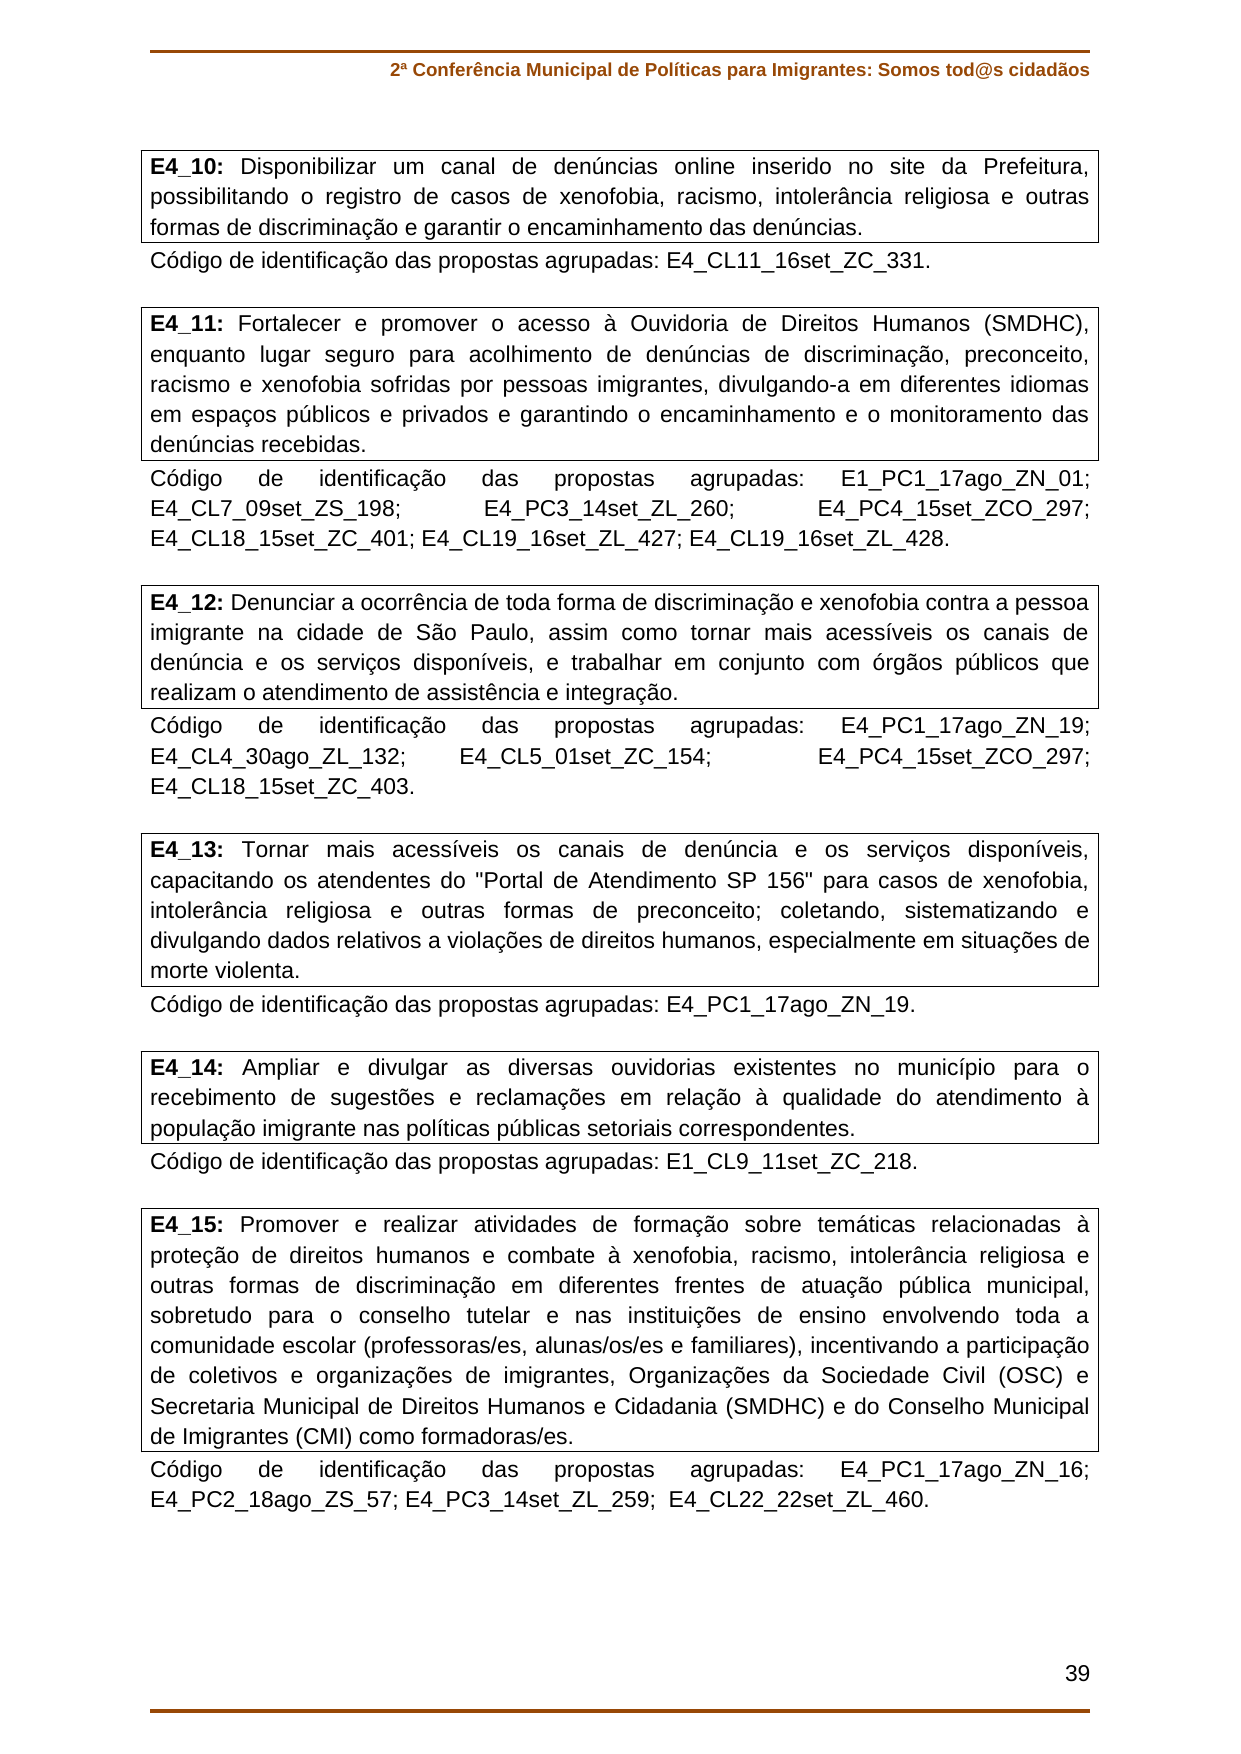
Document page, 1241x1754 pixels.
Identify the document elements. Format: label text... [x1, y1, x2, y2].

text Código de identificação das propostas agrupadas: E1_PC1_17ago_ZN_01; E4_CL7_09set_ZS_198; E4_PC3_14set_ZL_260; E4_PC4_15set_ZCO_297; E4_CL18_15set_ZC_401; E4_CL19_16set_ZL_427; E4_CL19_16set_ZL_428. [150, 464, 1090, 551]
text E4_15: Promover e realizar atividades de formação sobre temáticas relacionadas à proteção de direitos humanos e combate à xenofobia, racismo, intolerância religiosa e outras formas de discriminação em diferentes frentes de atuação pública municipal, sobretudo para o conselho tutelar e nas instituições de ensino envolvendo toda a comunidade escolar (professoras/es, alunas/os/es e familiares), incentivando a participação de coletivos e organizações de imigrantes, Organizações da Sociedade Civil (OSC) e Secretaria Municipal de Direitos Humanos e Cidadania (SMDHC) e do Conselho Municipal de Imigrantes (CMI) como formadoras/es. [142, 1209, 1098, 1451]
text Código de identificação das propostas agrupadas: E4_PC1_17ago_ZN_19; E4_CL4_30ago_ZL_132; E4_CL5_01set_ZC_154; E4_PC4_15set_ZCO_297; E4_CL18_15set_ZC_403. [150, 712, 1090, 799]
text E4_14: Ampliar e divulgar as diversas ouvidorias existentes no município para o recebimento de sugestões e reclamações em relação à qualidade do atendimento à população imigrante nas políticas públicas setoriais correspondentes. [142, 1052, 1098, 1143]
text Código de identificação das propostas agrupadas: E1_CL9_11set_ZC_218. [150, 1148, 1090, 1174]
text E4_10: Disponibilizar um canal de denúncias online inserido no site da Prefeitura, possibilitando o registro de casos de xenofobia, racismo, intolerância religiosa e outras formas de discriminação e garantir o encaminhamento das denúncias. [142, 151, 1098, 242]
text Código de identificação das propostas agrupadas: E4_PC1_17ago_ZN_16; E4_PC2_18ago_ZS_57; E4_PC3_14set_ZL_259; E4_CL22_22set_ZL_460. [150, 1456, 1090, 1513]
text E4_12: Denunciar a ocorrência de toda forma de discriminação e xenofobia contra a pessoa imigrante na cidade de São Paulo, assim como tornar mais acessíveis os canais de denúncia e os serviços disponíveis, e trabalhar em conjunto com órgãos públicos que realizam o atendimento de assistência e integração. [142, 586, 1098, 708]
text E4_13: Tornar mais acessíveis os canais de denúncia e os serviços disponíveis, capacitando os atendentes do "Portal de Atendimento SP 156" para casos de xenofobia, intolerância religiosa e outras formas de preconceito; coletando, sistematizando e divulgando dados relativos a violações de direitos humanos, especialmente em situações de morte violenta. [142, 834, 1098, 986]
text Código de identificação das propostas agrupadas: E4_CL11_16set_ZC_331. [150, 247, 1090, 273]
text E4_11: Fortalecer e promover o acesso à Ouvidoria de Direitos Humanos (SMDHC), enquanto lugar seguro para acolhimento de denúncias de discriminação, preconceito, racismo e xenofobia sofridas por pessoas imigrantes, divulgando-a em diferentes idiomas em espaços públicos e privados e garantindo o encaminhamento e o monitoramento das denúncias recebidas. [142, 308, 1098, 460]
text Código de identificação das propostas agrupadas: E4_PC1_17ago_ZN_19. [150, 991, 1090, 1017]
